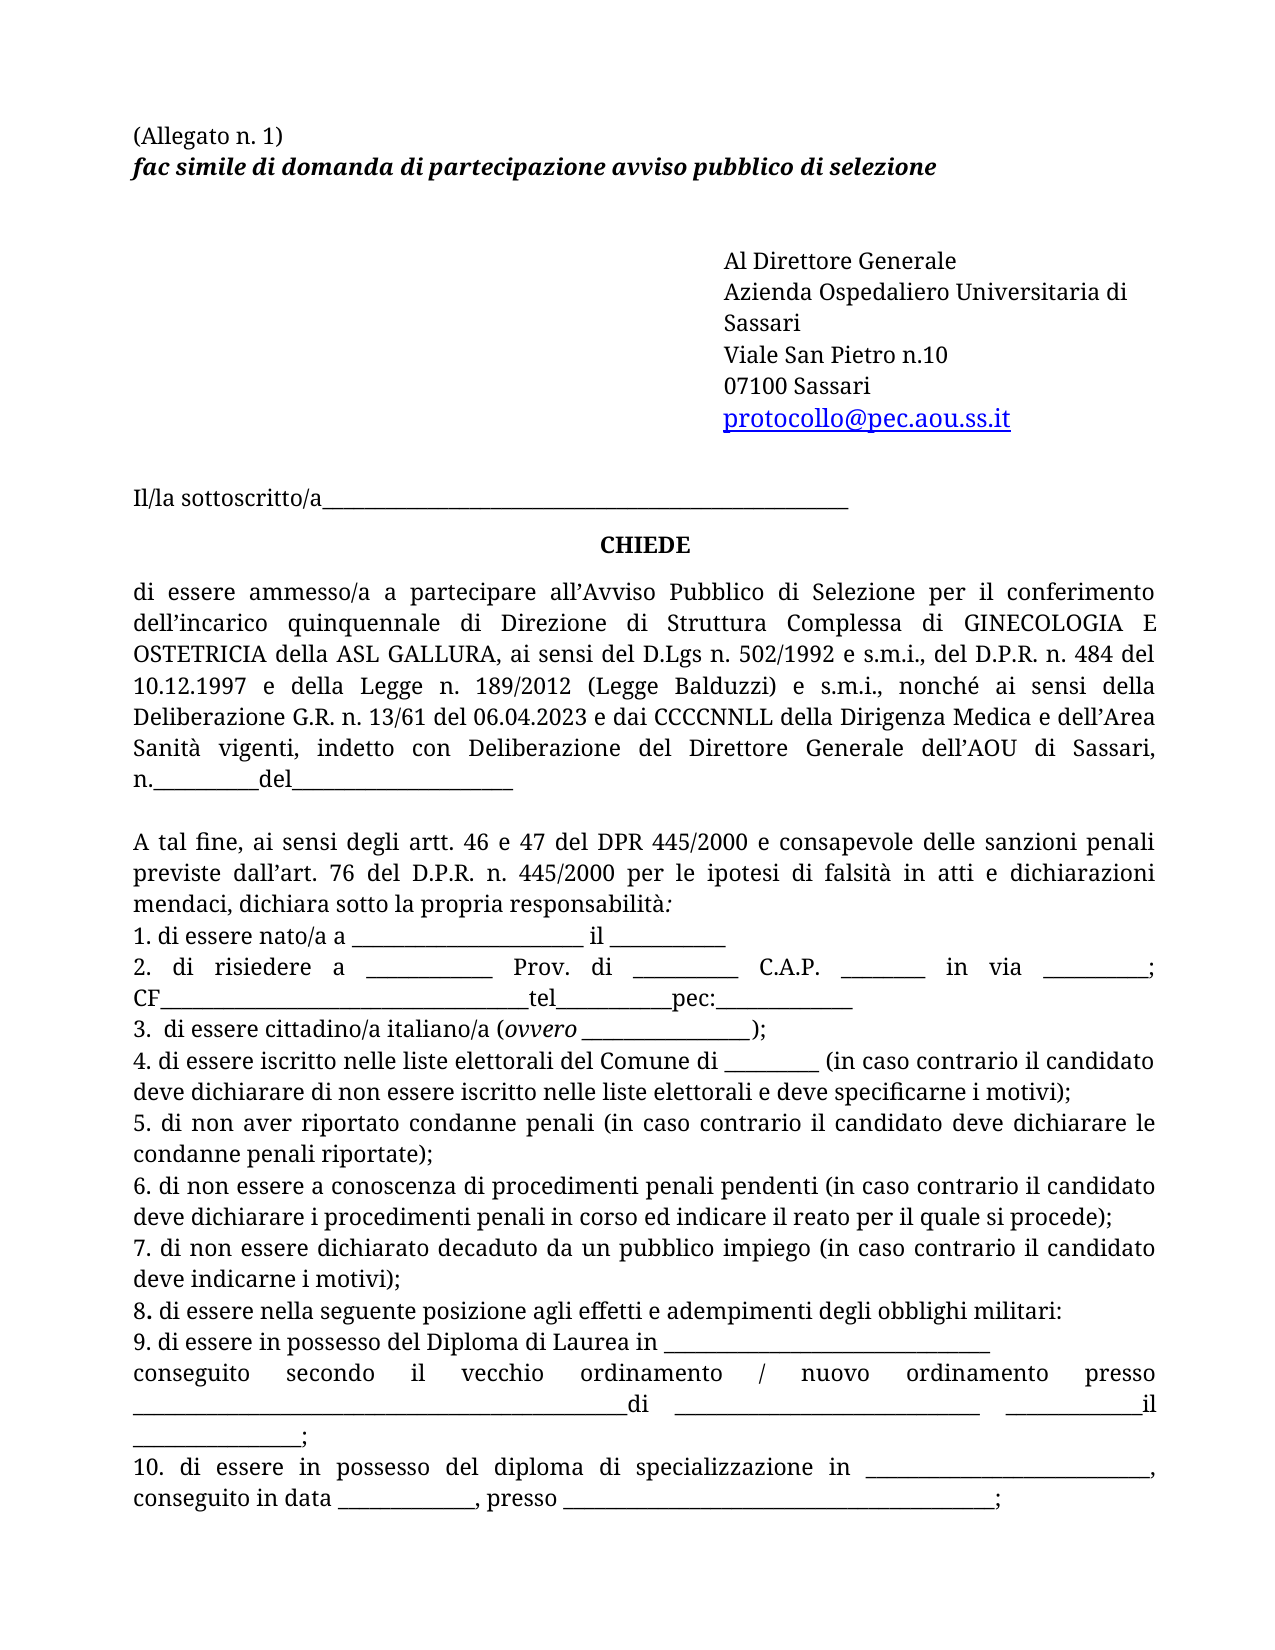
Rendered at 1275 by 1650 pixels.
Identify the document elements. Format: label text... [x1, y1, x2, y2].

text 10. di essere in possesso del diploma di specializzazione in ___________________________, conseguito in data _____________, presso _________________________________________; [133, 1451, 1157, 1513]
text Il/la sottoscritto/a__________________________________________________ [133, 482, 1157, 513]
text 8. di essere nella seguente posizione agli effetti e adempimenti degli obblighi militari: [133, 1294, 1157, 1326]
text 9. di essere in possesso del Diploma di Laurea in _______________________________ [133, 1326, 1157, 1357]
text A tal fine, ai sensi degli artt. 46 e 47 del DPR 445/2000 e consapevole delle sanzioni penali previste dall’art. 76 del D.P.R. n. 445/2000 per le ipotesi di falsità in atti e dichiarazioni mendaci, dichiara sotto la propria responsabilità: [133, 826, 1157, 919]
text 6. di non essere a conoscenza di procedimenti penali pendenti (in caso contrario il candidato deve dichiarare i procedimenti penali in corso ed indicare il reato per il quale si procede); [133, 1169, 1157, 1232]
text 3. di essere cittadino/a italiano/a (ovvero ________________); [133, 1013, 1157, 1044]
text 5. di non aver riportato condanne penali (in caso contrario il candidato deve dichiarare le condanne penali riportate); [133, 1107, 1157, 1169]
text 1. di essere nato/a a ______________________ il ___________ [133, 919, 1157, 951]
text Viale San Pietro n.10 [723, 339, 1157, 370]
text protocollo@pec.aou.ss.it [723, 401, 1157, 435]
text CHIEDE [133, 529, 1157, 560]
text (Allegato n. 1) [133, 120, 1157, 151]
text Al Direttore Generale [723, 245, 1157, 276]
text 2. di risiedere a ____________ Prov. di __________ C.A.P. ________ in via __________; CF___________________________________tel___________pec:_____________ [133, 951, 1157, 1013]
text fac simile di domanda di partecipazione avviso pubblico di selezione [133, 151, 1157, 182]
text conseguito secondo il vecchio ordinamento / nuovo ordinamento presso _______________________________________________di _____________________________ _____________il ________________; [133, 1357, 1157, 1451]
text Azienda Ospedaliero Universitaria di Sassari [723, 276, 1157, 339]
text di essere ammesso/a a partecipare all’Avviso Pubblico di Selezione per il conferimento dell’incarico quinquennale di Direzione di Struttura Complessa di GINECOLOGIA E OSTETRICIA della ASL GALLURA, ai sensi del D.Lgs n. 502/1992 e s.m.i., del D.P.R. n. 484 del 10.12.1997 e della Legge n. 189/2012 (Legge Balduzzi) e s.m.i., nonché ai sensi della Deliberazione G.R. n. 13/61 del 06.04.2023 e dai CCCCNNLL della Dirigenza Medica e dell’Area Sanità vigenti, indetto con Deliberazione del Direttore Generale dell’AOU di Sassari, n.__________del_____________________ [133, 576, 1157, 794]
text 07100 Sassari [723, 370, 1157, 401]
text 7. di non essere dichiarato decaduto da un pubblico impiego (in caso contrario il candidato deve indicarne i motivi); [133, 1232, 1157, 1294]
text 4. di essere iscritto nelle liste elettorali del Comune di _________ (in caso contrario il candidato deve dichiarare di non essere iscritto nelle liste elettorali e deve specificarne i motivi); [133, 1044, 1157, 1107]
